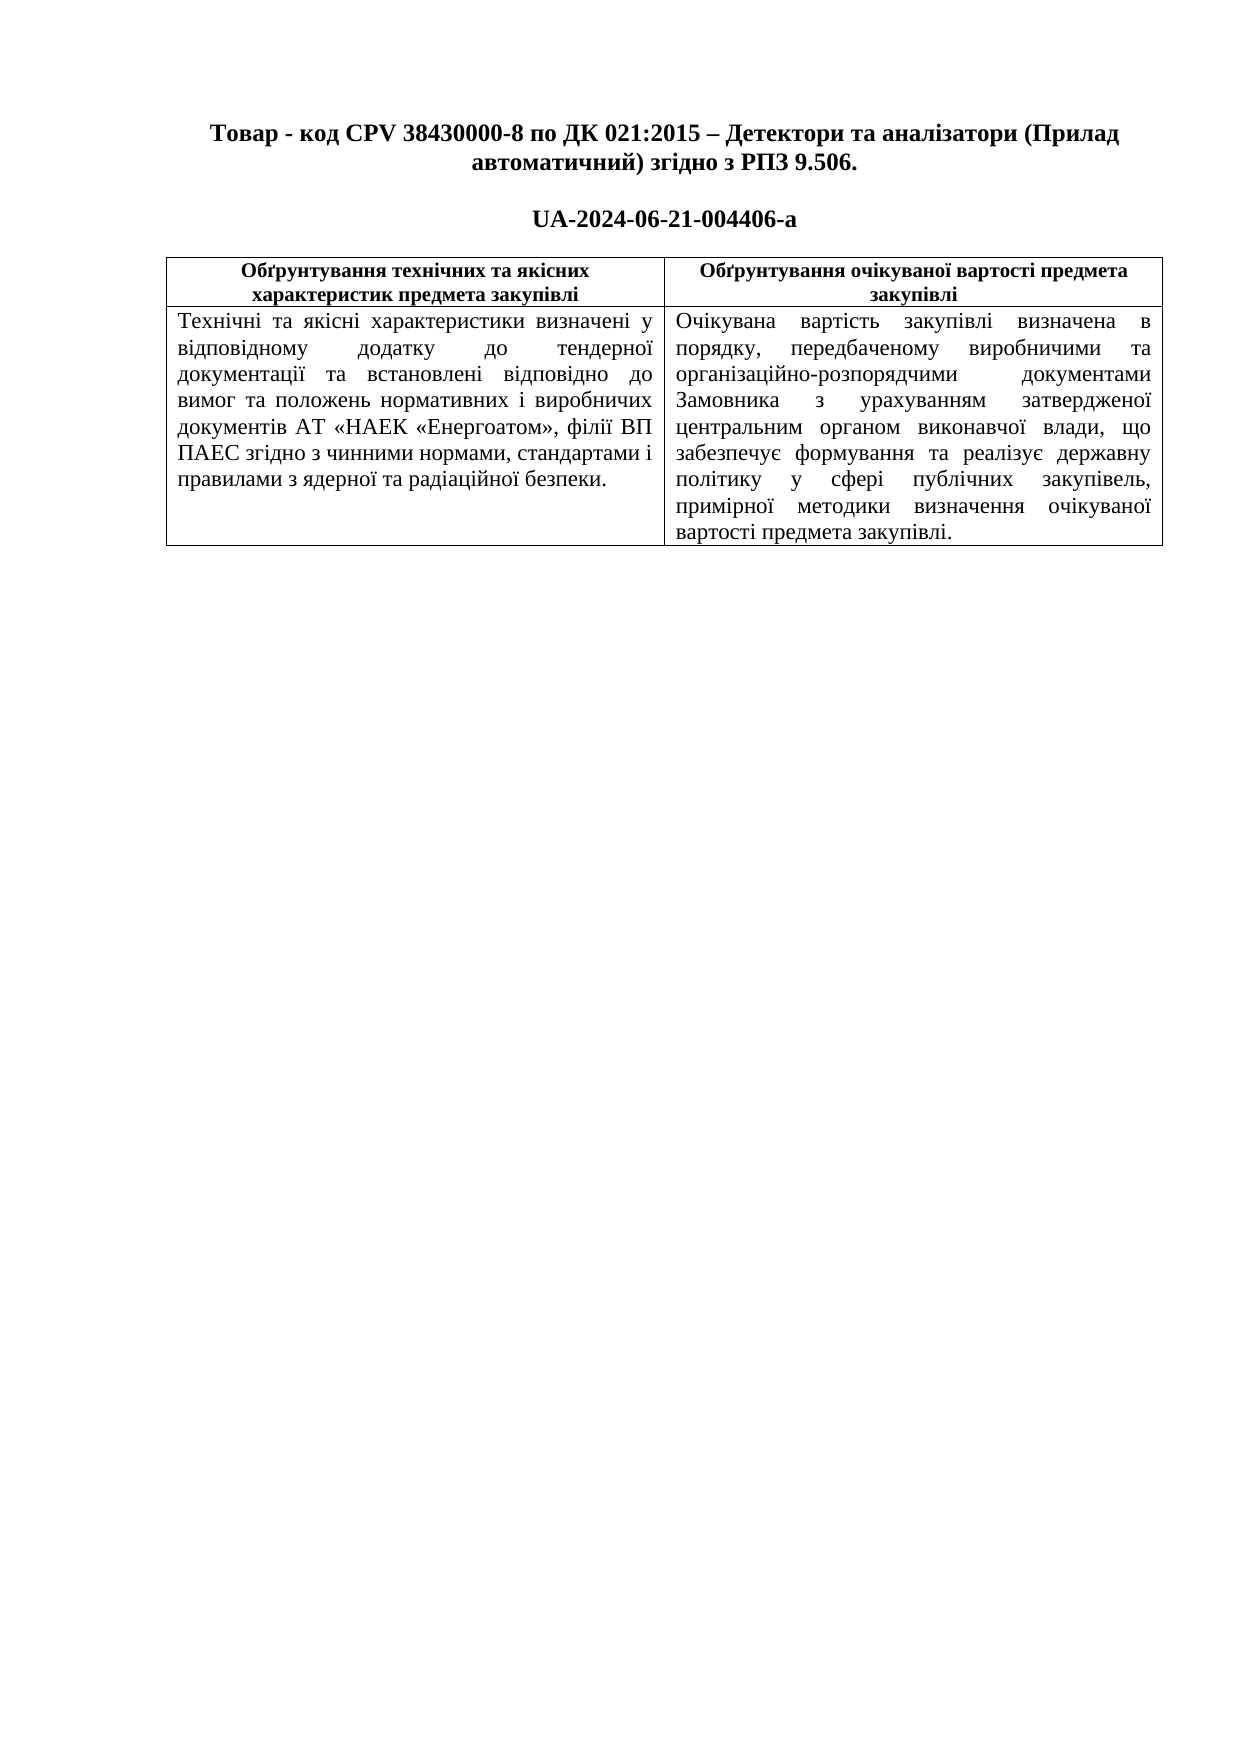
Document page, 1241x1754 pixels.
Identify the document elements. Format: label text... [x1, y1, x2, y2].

table_cell Технічні та якісні характеристики визначені у відповідному додатку до тендерної документації та встановлені відповідно до вимог та положень нормативних і виробничих документів АТ «НАЕК «Енергоатом», філії ВП ПАЕС згідно з чинними нормами, стандартами і правилами з ядерної та радіаційної безпеки. [167, 307, 664, 544]
text Товар - код CPV 38430000-8 по ДК 021:2015 – Детектори та аналізатори (Прилад автоматичний) згідно з РПЗ 9.506. [177, 118, 1152, 176]
table_cell Очікувана вартість закупівлі визначена в порядку, передбаченому виробничими та організаційно-розпорядчими документами Замовника з урахуванням затвердженої центральним органом виконавчої влади, що забезпечує формування та реалізує державну політику у сфері публічних закупівель, примірної методики визначення очікуваної вартості предмета закупівлі. [665, 307, 1162, 544]
table_header Обґрунтування технічних та якісних характеристик предмета закупівлі [167, 258, 664, 306]
text UA-2024-06-21-004406-a [177, 204, 1152, 233]
table_header Обґрунтування очікуваної вартості предмета закупівлі [665, 258, 1162, 306]
